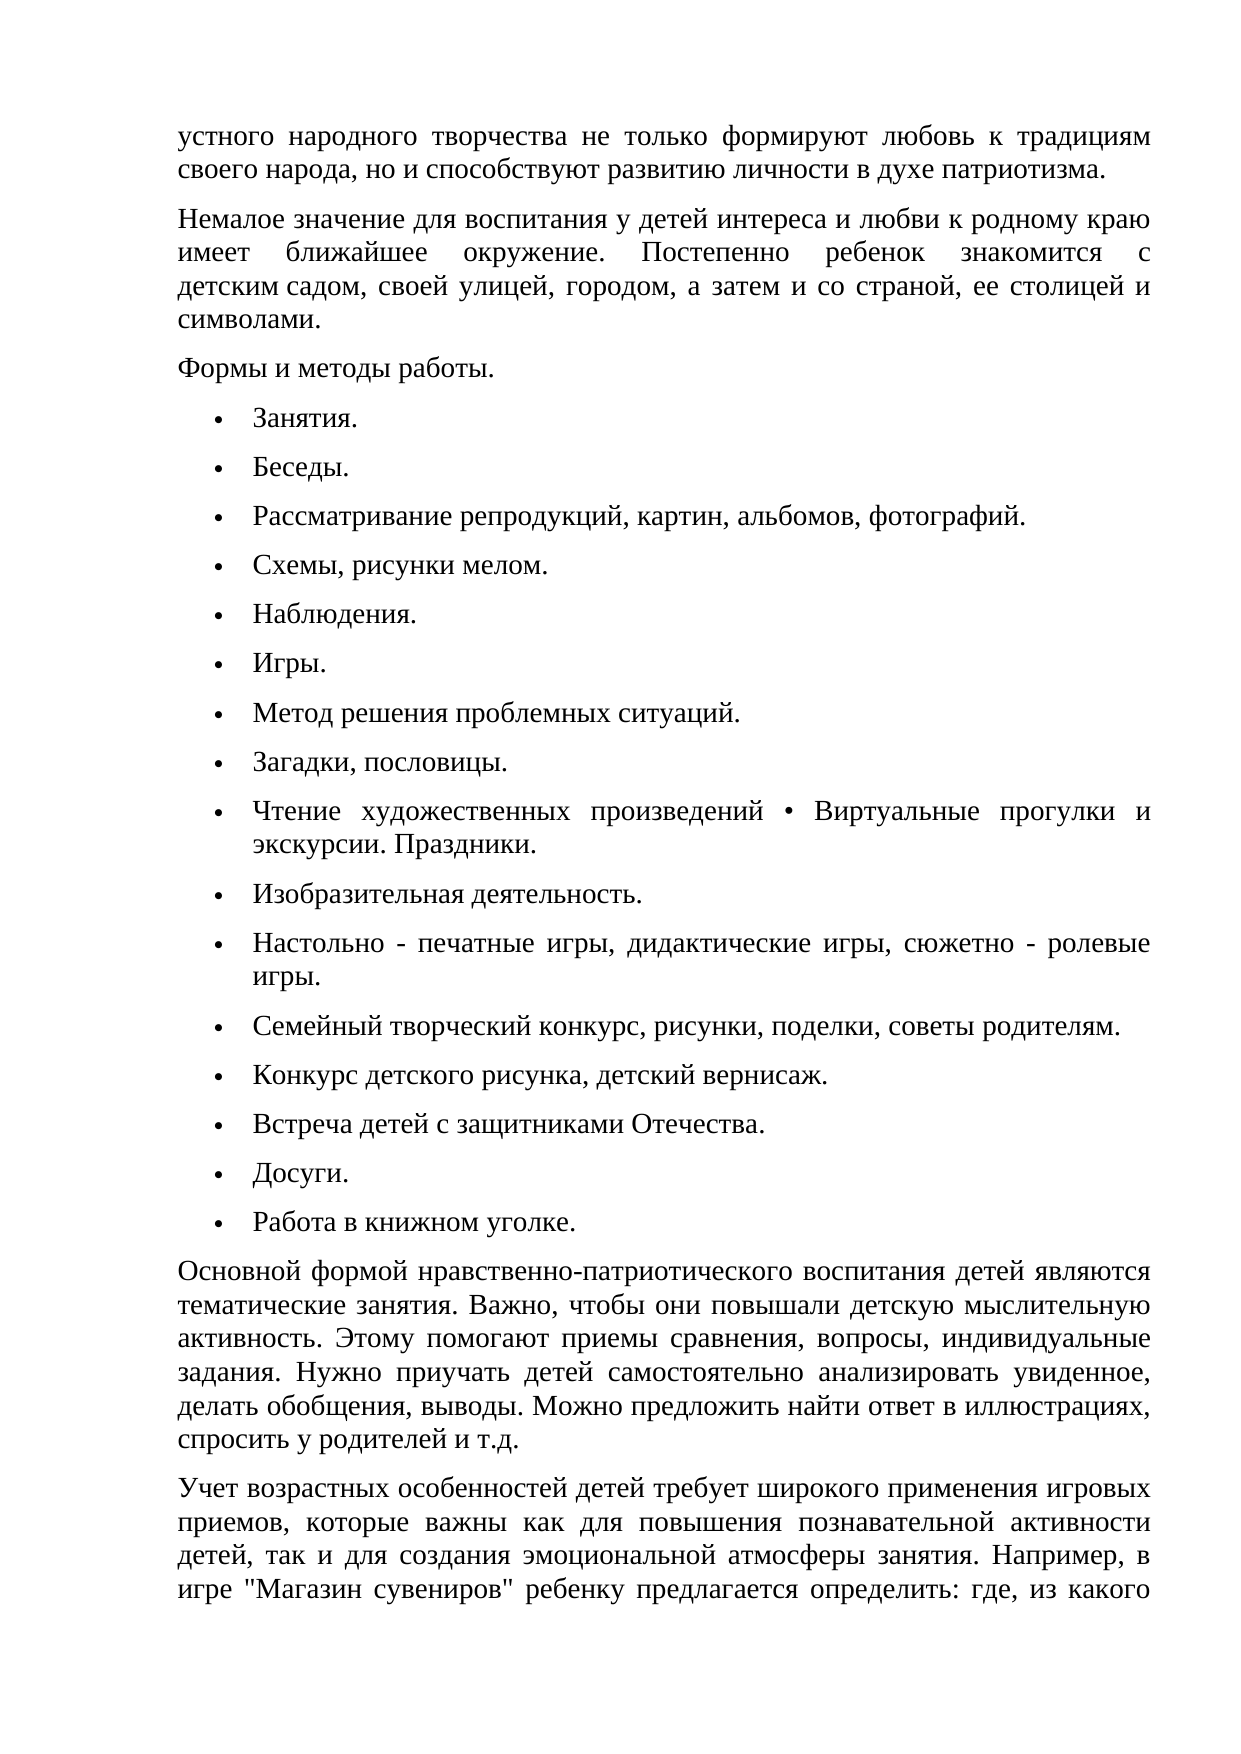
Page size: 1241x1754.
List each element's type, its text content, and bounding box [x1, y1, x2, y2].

list Настольно - печатные игры, дидактические игры, сюжетно - ролевые игры. [215, 925, 1152, 992]
list Семейный творческий конкурс, рисунки, поделки, советы родителям. [215, 1008, 1152, 1041]
list Схемы, рисунки мелом. [215, 547, 1152, 581]
list Игры. [215, 646, 1152, 679]
list Работа в книжном уголке. [215, 1204, 1152, 1238]
list Чтение художественных произведений • Виртуальные прогулки и экскурсии. Праздники. [215, 793, 1152, 860]
list Метод решения проблемных ситуаций. [215, 695, 1152, 728]
list Досуги. [215, 1155, 1152, 1189]
list Загадки, пословицы. [215, 744, 1152, 777]
list Наблюдения. [215, 596, 1152, 630]
list Беседы. [215, 449, 1152, 482]
list Изобразительная деятельность. [215, 876, 1152, 909]
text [177, 118, 1152, 185]
text Основной формой нравственно-патриотического воспитания детей являются тематические занятия. Важно, чтобы они повышали детскую мыслительную активность. Этому помогают приемы сравнения, вопросы, индивидуальные задания. Нужно приучать детей самостоятельно анализировать увиденное, делать обобщения, выводы. Можно предложить найти ответ в иллюстрациях, спросить у родителей и т.д. [177, 1253, 1152, 1455]
list Занятия. [215, 400, 1152, 433]
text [177, 1470, 1152, 1604]
list Рассматривание репродукций, картин, альбомов, фотографий. [215, 498, 1152, 532]
list Встреча детей с защитниками Отечества. [215, 1106, 1152, 1139]
text Формы и методы работы. [177, 351, 1152, 384]
text Немалое значение для воспитания у детей интереса и любви к родному краю имеет ближайшее окружение. Постепенно ребенок знакомится с детским садом, своей улицей, городом, а затем и со страной, ее столицей и символами. [177, 201, 1152, 335]
list Конкурс детского рисунка, детский вернисаж. [215, 1057, 1152, 1090]
